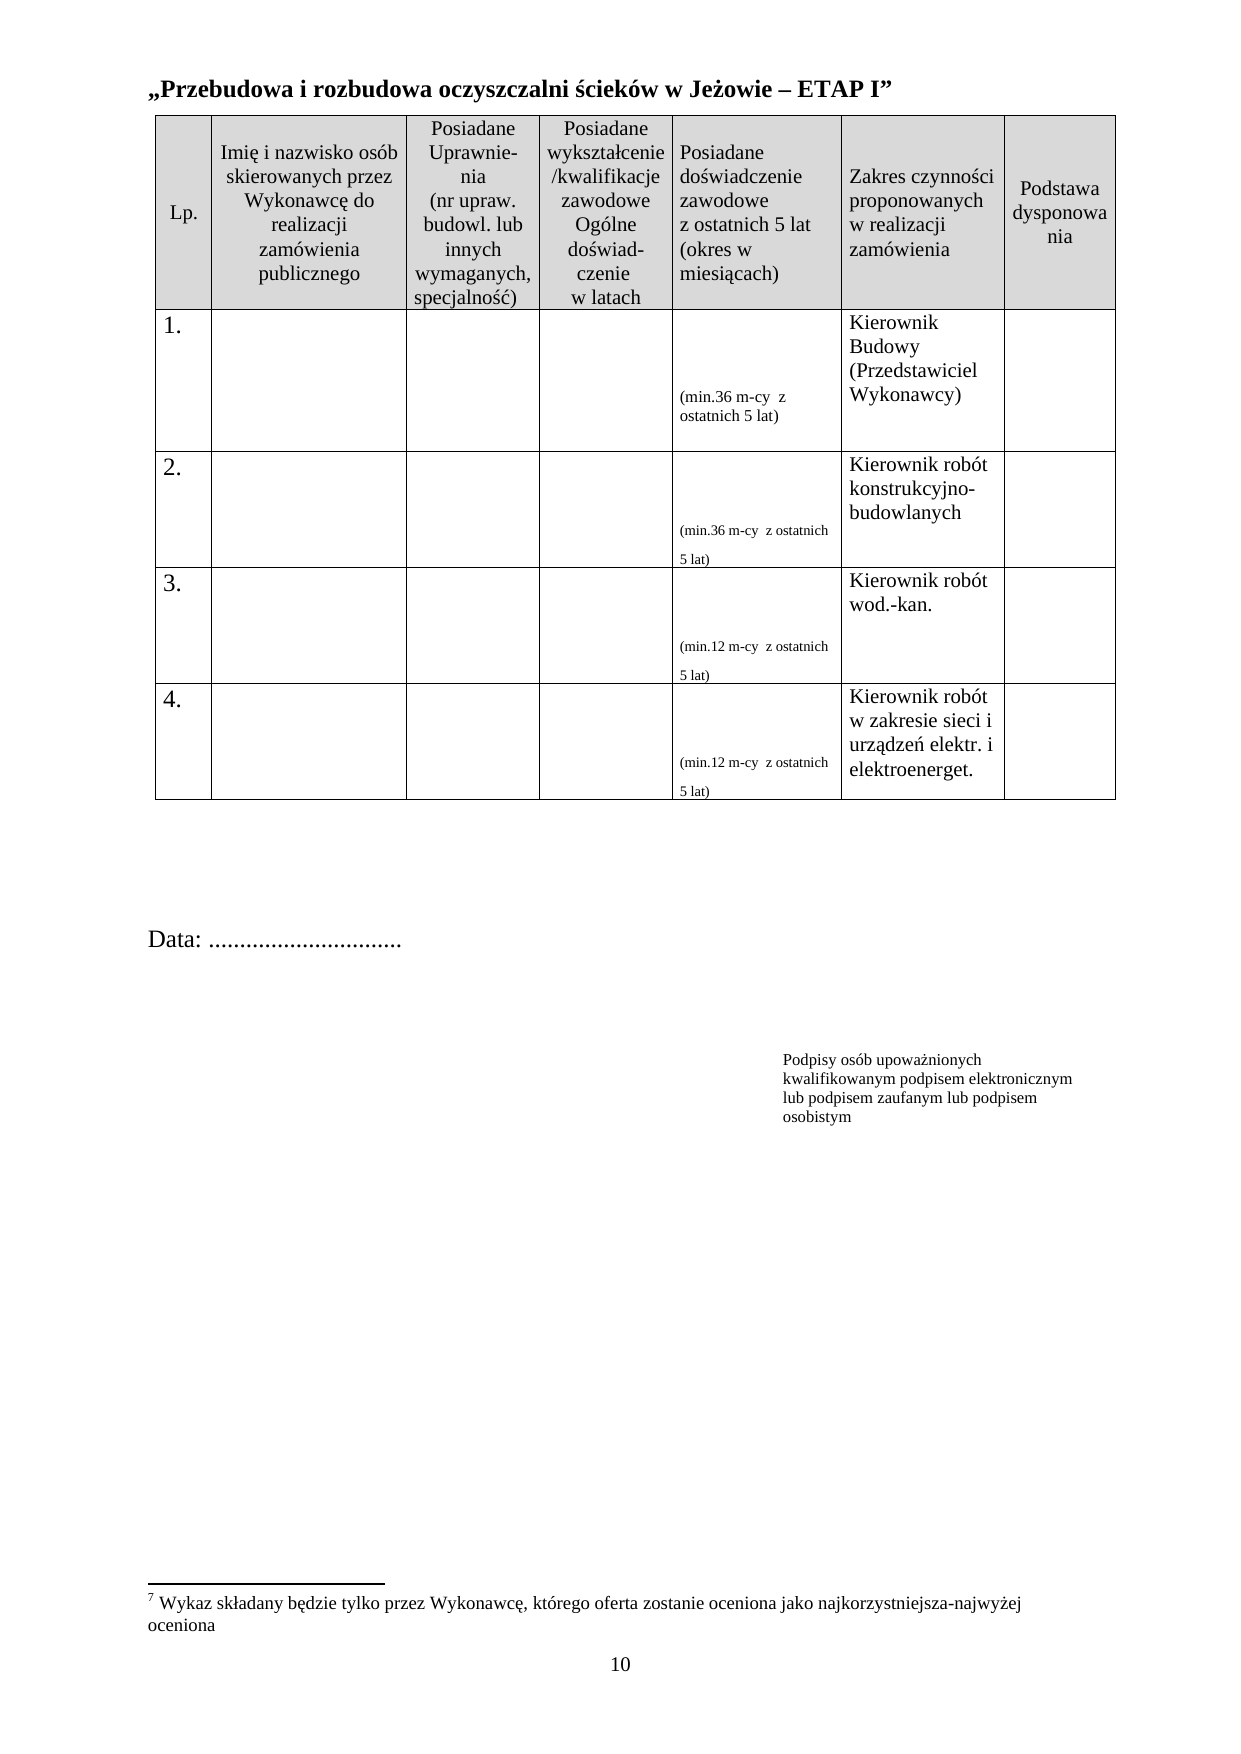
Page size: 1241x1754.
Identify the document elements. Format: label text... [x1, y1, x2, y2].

table_cell [540, 568, 672, 683]
text Podpisy osób upoważnionych kwalifikowanym podpisem elektronicznym lub podpisem zaufanym lub podpisem osobistym [783, 1050, 1092, 1126]
table_cell (min.12 m-cy z ostatnich 5 lat) [673, 684, 841, 799]
table_cell Kierownik robót w zakresie sieci i urządzeń elektr. i elektroenerget. [842, 684, 1004, 799]
table_header Posiadane wykształcenie/kwalifikacje zawodowe Ogólne doświad- czenie w latach [540, 116, 672, 309]
table_cell [407, 452, 539, 567]
table_cell [540, 452, 672, 567]
text „Przebudowa i rozbudowa oczyszczalni ścieków w Jeżowie – ETAP I” [148, 74, 1092, 103]
text Data: ............................... [148, 924, 1092, 953]
table_cell 4. [156, 684, 211, 799]
table_cell 2. [156, 452, 211, 567]
table_cell [212, 684, 406, 799]
table_cell [1005, 310, 1115, 451]
table_header Posiadane Uprawnie- nia (nr upraw. budowl. lub innych wymaganych, specjalność) [407, 116, 539, 309]
table_cell [1005, 684, 1115, 799]
table_cell [407, 310, 539, 451]
table_header Zakres czynności proponowanych w realizacji zamówienia [842, 116, 1004, 309]
table_cell [540, 684, 672, 799]
table_cell [540, 310, 672, 451]
table_cell (min.36 m-cy z ostatnich 5 lat) [673, 452, 841, 567]
table_cell [407, 568, 539, 683]
table_cell Kierownik robót wod.-kan. [842, 568, 1004, 683]
table_header Podstawa dysponowania [1005, 116, 1115, 309]
table_cell [1005, 452, 1115, 567]
table_cell Kierownik robót konstrukcyjno-budowlanych [842, 452, 1004, 567]
table_cell [1005, 568, 1115, 683]
table_header Lp. [156, 116, 211, 309]
table_cell [212, 452, 406, 567]
table_cell 3. [156, 568, 211, 683]
table_cell [212, 310, 406, 451]
table_cell (min.36 m-cy z ostatnich 5 lat) [673, 310, 841, 451]
table_cell (min.12 m-cy z ostatnich 5 lat) [673, 568, 841, 683]
table_header Posiadane doświadczenie zawodowe z ostatnich 5 lat (okres w miesiącach) [673, 116, 841, 309]
table_cell [407, 684, 539, 799]
table_header Imię i nazwisko osób skierowanych przez Wykonawcę do realizacji zamówienia publicznego [212, 116, 406, 309]
table_cell [212, 568, 406, 683]
table_cell Kierownik Budowy (Przedstawiciel Wykonawcy) [842, 310, 1004, 451]
table_cell 1. [156, 310, 211, 451]
